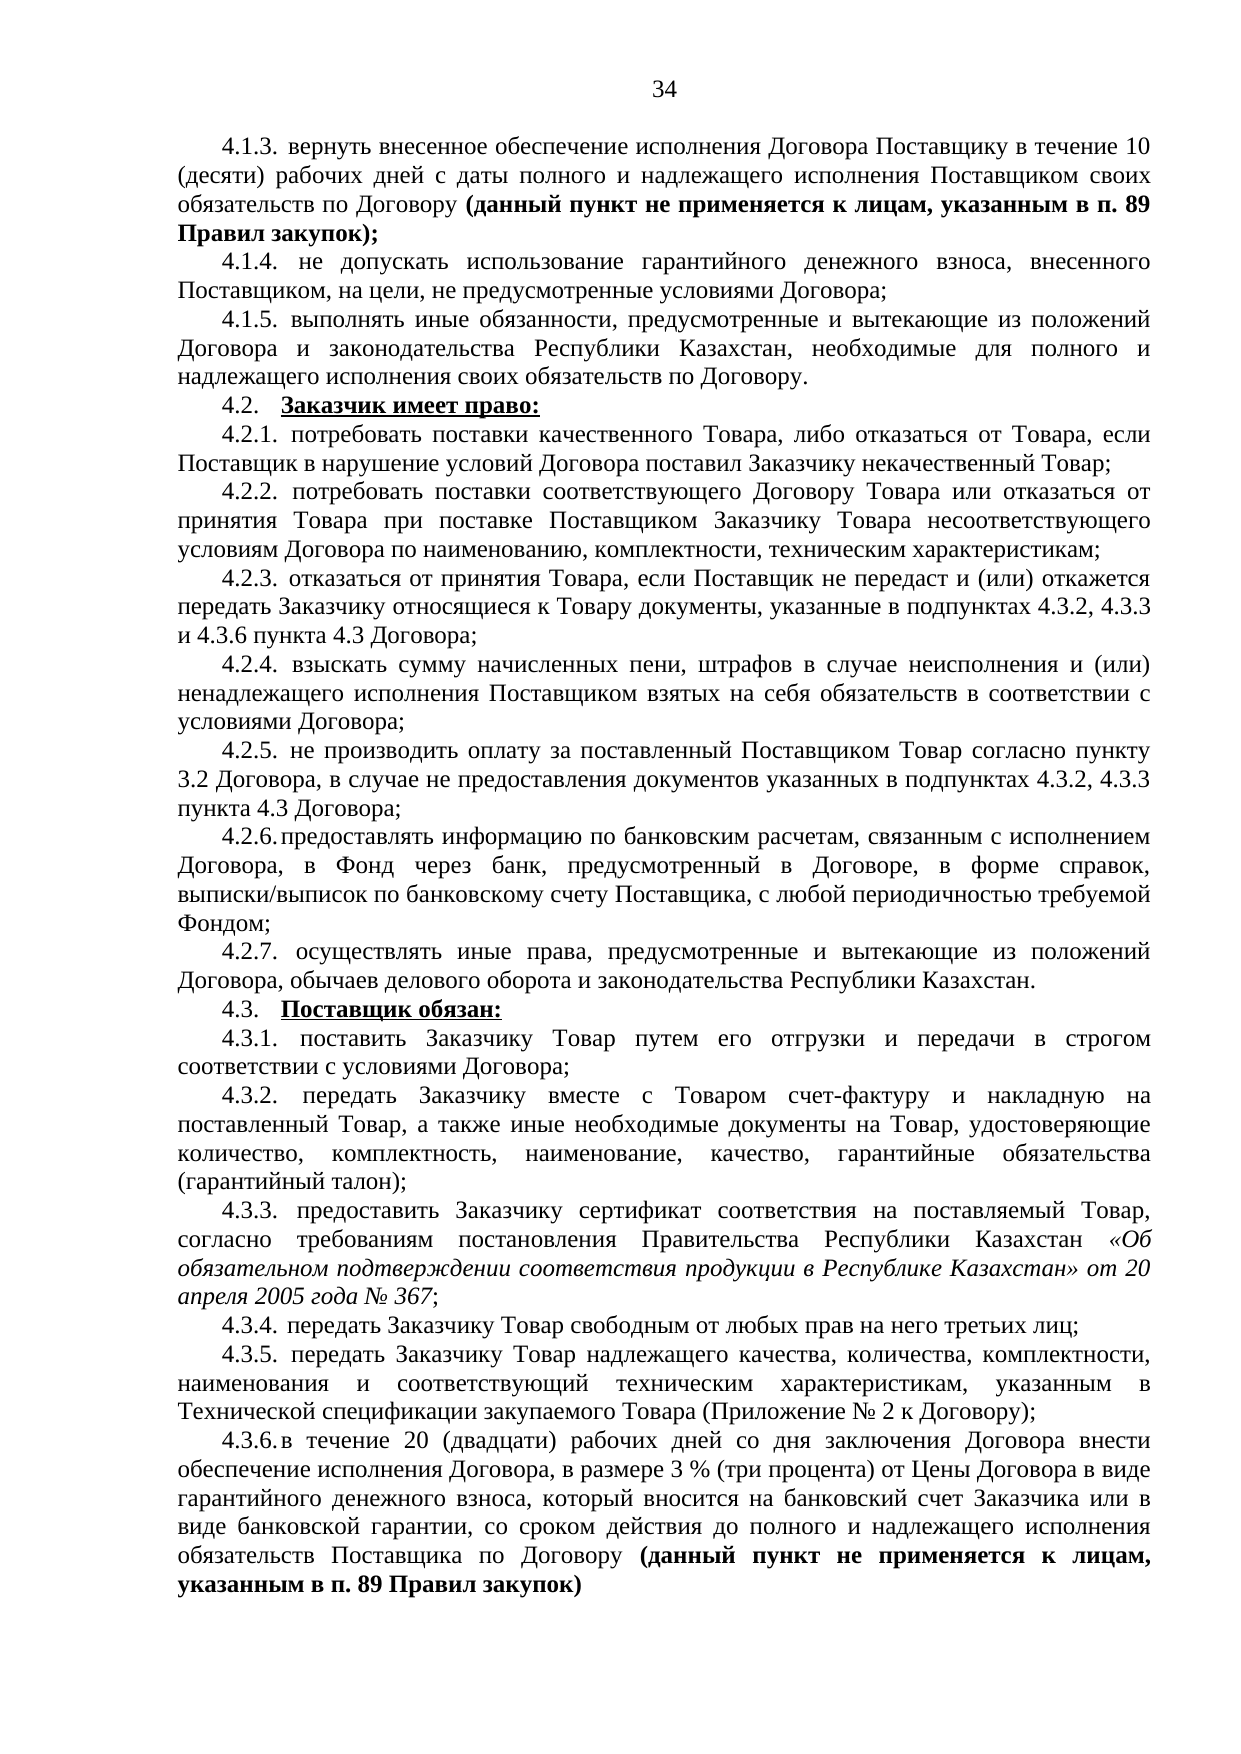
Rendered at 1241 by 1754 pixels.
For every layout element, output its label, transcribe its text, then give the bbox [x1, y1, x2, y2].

list поставить Заказчику Товар путем его отгрузки и передачи в строгом соответствии с условиями Договора; [177, 1023, 1152, 1080]
list Заказчик имеет право: [177, 390, 1152, 419]
list взыскать сумму начисленных пени, штрафов в случае неисполнения и (или) ненадлежащего исполнения Поставщиком взятых на себя обязательств в соответствии с условиями Договора; [177, 649, 1152, 735]
list осуществлять иные права, предусмотренные и вытекающие из положений Договора, обычаев делового оборота и законодательства Республики Казахстан. [177, 936, 1152, 994]
list предоставлять информацию по банковским расчетам, связанным с исполнением Договора, в Фонд через банк, предусмотренный в Договоре, в форме справок, выписки/выписок по банковскому счету Поставщика, с любой периодичностью требуемой Фондом; [177, 821, 1152, 936]
list выполнять иные обязанности, предусмотренные и вытекающие из положений Договора и законодательства Республики Казахстан, необходимые для полного и надлежащего исполнения своих обязательств по Договору. [177, 304, 1152, 390]
list предоставить Заказчику сертификат соответствия на поставляемый Товар, согласно требованиям постановления Правительства Республики Казахстан «Об обязательном подтверждении соответствия продукции в Республике Казахстан» от 20 апреля 2005 года № 367; [177, 1195, 1152, 1310]
list в течение 20 (двадцати) рабочих дней со дня заключения Договора внести обеспечение исполнения Договора, в размере 3 % (три процента) от Цены Договора в виде гарантийного денежного взноса, который вносится на банковский счет Заказчика или в виде банковской гарантии, со сроком действия до полного и надлежащего исполнения обязательств Поставщика по Договору (данный пункт не применяется к лицам, указанным в п. 89 Правил закупок) [177, 1425, 1152, 1598]
list потребовать поставки соответствующего Договору Товара или отказаться от принятия Товара при поставке Поставщиком Заказчику Товара несоответствующего условиям Договора по наименованию, комплектности, техническим характеристикам; [177, 476, 1152, 563]
list передать Заказчику Товар свободным от любых прав на него третьих лиц; [177, 1310, 1152, 1339]
list передать Заказчику Товар надлежащего качества, количества, комплектности, наименования и соответствующий техническим характеристикам, указанным в Технической спецификации закупаемого Товара (Приложение № 2 к Договору); [177, 1339, 1152, 1425]
list не производить оплату за поставленный Поставщиком Товар согласно пункту 3.2 Договора, в случае не предоставления документов указанных в подпунктах 4.3.2, 4.3.3 пункта 4.3 Договора; [177, 735, 1152, 821]
list передать Заказчику вместе с Товаром счет-фактуру и накладную на поставленный Товар, а также иные необходимые документы на Товар, удостоверяющие количество, комплектность, наименование, качество, гарантийные обязательства (гарантийный талон); [177, 1080, 1152, 1195]
list потребовать поставки качественного Товара, либо отказаться от Товара, если Поставщик в нарушение условий Договора поставил Заказчику некачественный Товар; [177, 419, 1152, 476]
list Поставщик обязан: [177, 994, 1152, 1023]
list вернуть внесенное обеспечение исполнения Договора Поставщику в течение 10 (десяти) рабочих дней с даты полного и надлежащего исполнения Поставщиком своих обязательств по Договору (данный пункт не применяется к лицам, указанным в п. 89 Правил закупок); [177, 131, 1152, 246]
list отказаться от принятия Товара, если Поставщик не передаст и (или) откажется передать Заказчику относящиеся к Товару документы, указанные в подпунктах 4.3.2, 4.3.3 и 4.3.6 пункта 4.3 Договора; [177, 563, 1152, 649]
list не допускать использование гарантийного денежного взноса, внесенного Поставщиком, на цели, не предусмотренные условиями Договора; [177, 246, 1152, 304]
